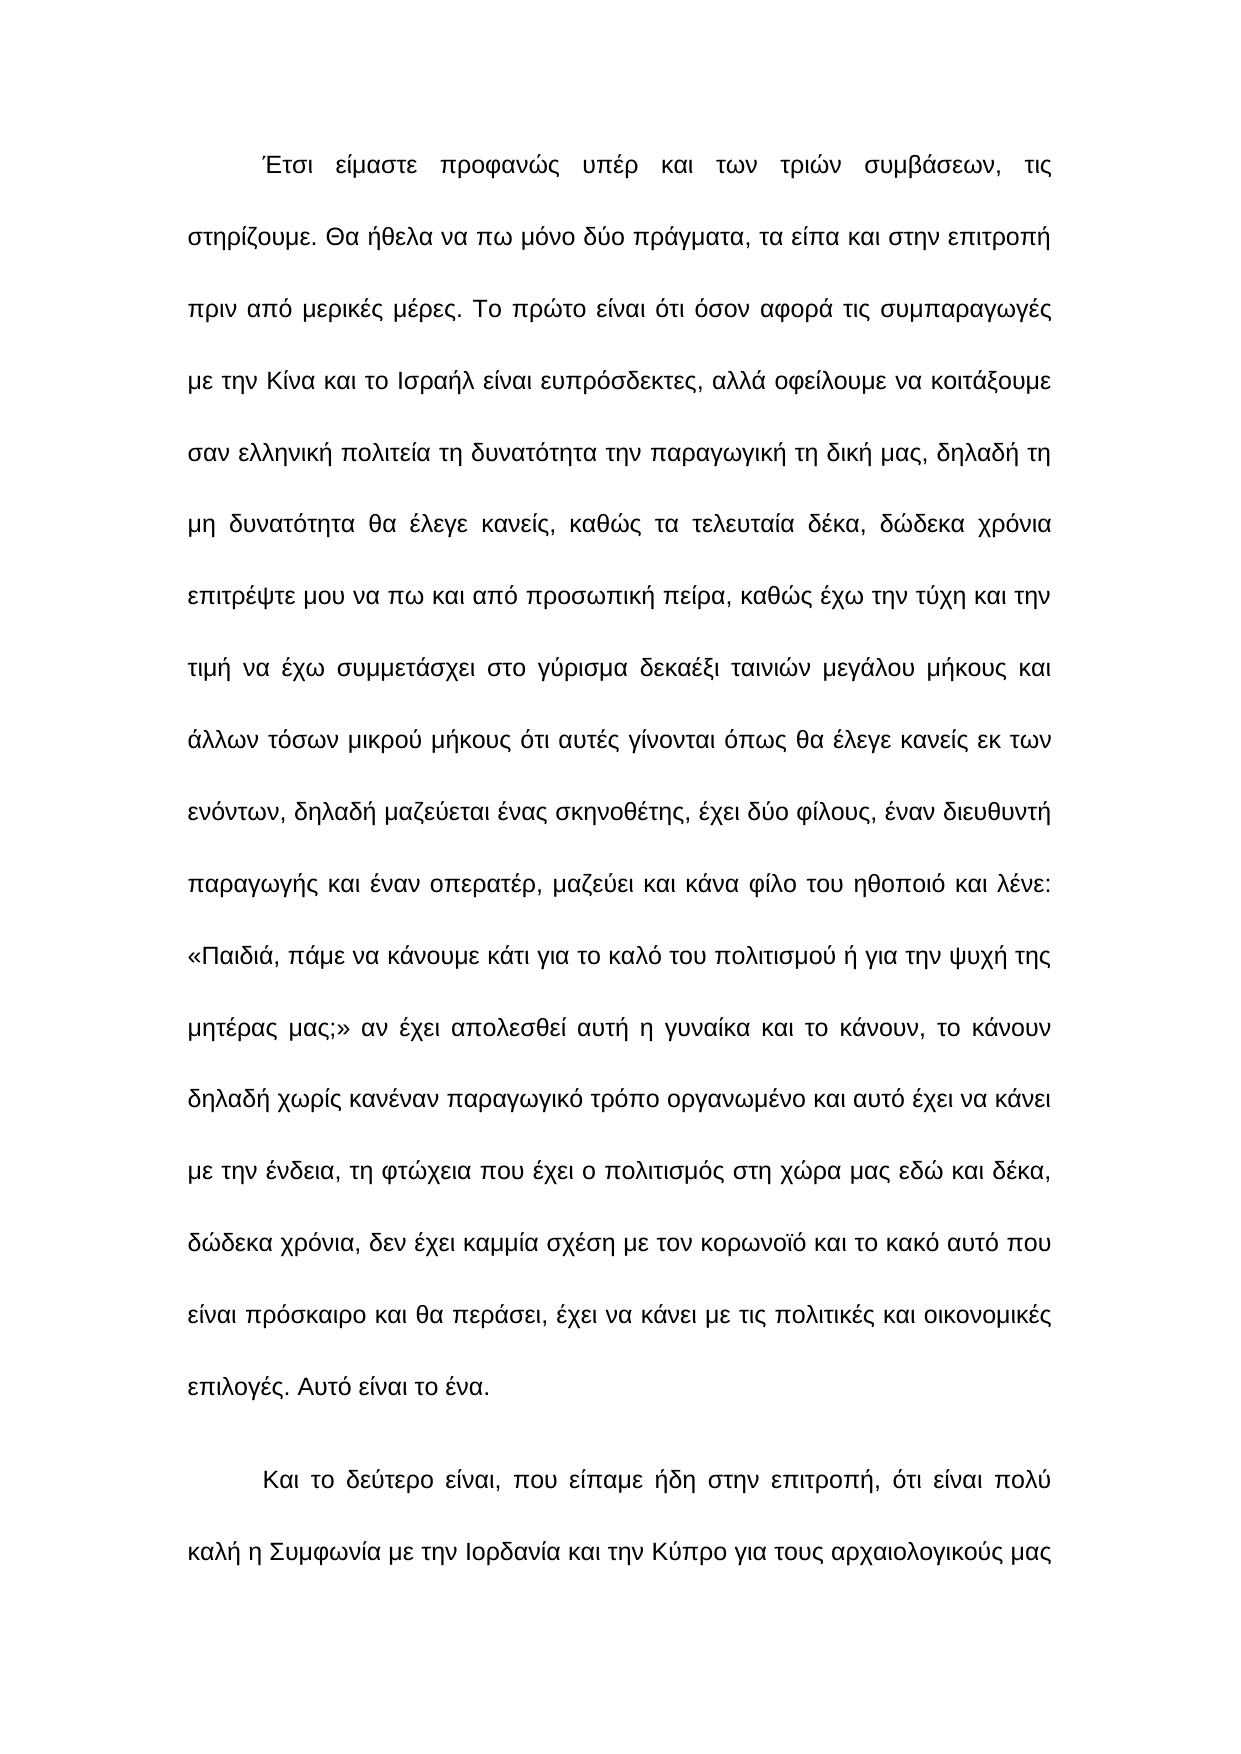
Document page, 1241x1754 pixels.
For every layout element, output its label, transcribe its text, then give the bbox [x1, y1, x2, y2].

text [187, 1464, 1053, 1565]
text Έτσι είμαστε προφανώς υπέρ και των τριών συμβάσεων, τις στηρίζουμε. Θα ήθελα να πω μόνο δύο πράγματα, τα είπα και στην επιτροπή πριν από μερικές μέρες. Το πρώτο είναι ότι όσον αφορά τις συμπαραγωγές με την Κίνα και το Ισραήλ είναι ευπρόσδεκτες, αλλά οφείλουμε να κοιτάξουμε σαν ελληνική πολιτεία τη δυνατότητα την παραγωγική τη δική μας, δηλαδή τη μη δυνατότητα θα έλεγε κανείς, καθώς τα τελευταία δέκα, δώδεκα χρόνια επιτρέψτε μου να πω και από προσωπική πείρα, καθώς έχω την τύχη και την τιμή να έχω συμμετάσχει στο γύρισμα δεκαέξι ταινιών μεγάλου μήκους και άλλων τόσων μικρού μήκους ότι αυτές γίνονται όπως θα έλεγε κανείς εκ των ενόντων, δηλαδή μαζεύεται ένας σκηνοθέτης, έχει δύο φίλους, έναν διευθυντή παραγωγής και έναν οπερατέρ, μαζεύει και κάνα φίλο του ηθοποιό και λένε: «Παιδιά, πάμε να κάνουμε κάτι για το καλό του πολιτισμού ή για την ψυχή της μητέρας μας;» αν έχει απολεσθεί αυτή η γυναίκα και το κάνουν, το κάνουν δηλαδή χωρίς κανέναν παραγωγικό τρόπο οργανωμένο και αυτό έχει να κάνει με την ένδεια, τη φτώχεια που έχει ο πολιτισμός στη χώρα μας εδώ και δέκα, δώδεκα χρόνια, δεν έχει καμμία σχέση με τον κορωνοϊό και το κακό αυτό που είναι πρόσκαιρο και θα περάσει, έχει να κάνει με τις πολιτικές και οικονομικές επιλογές. Αυτό είναι το ένα. [187, 150, 1053, 1401]
